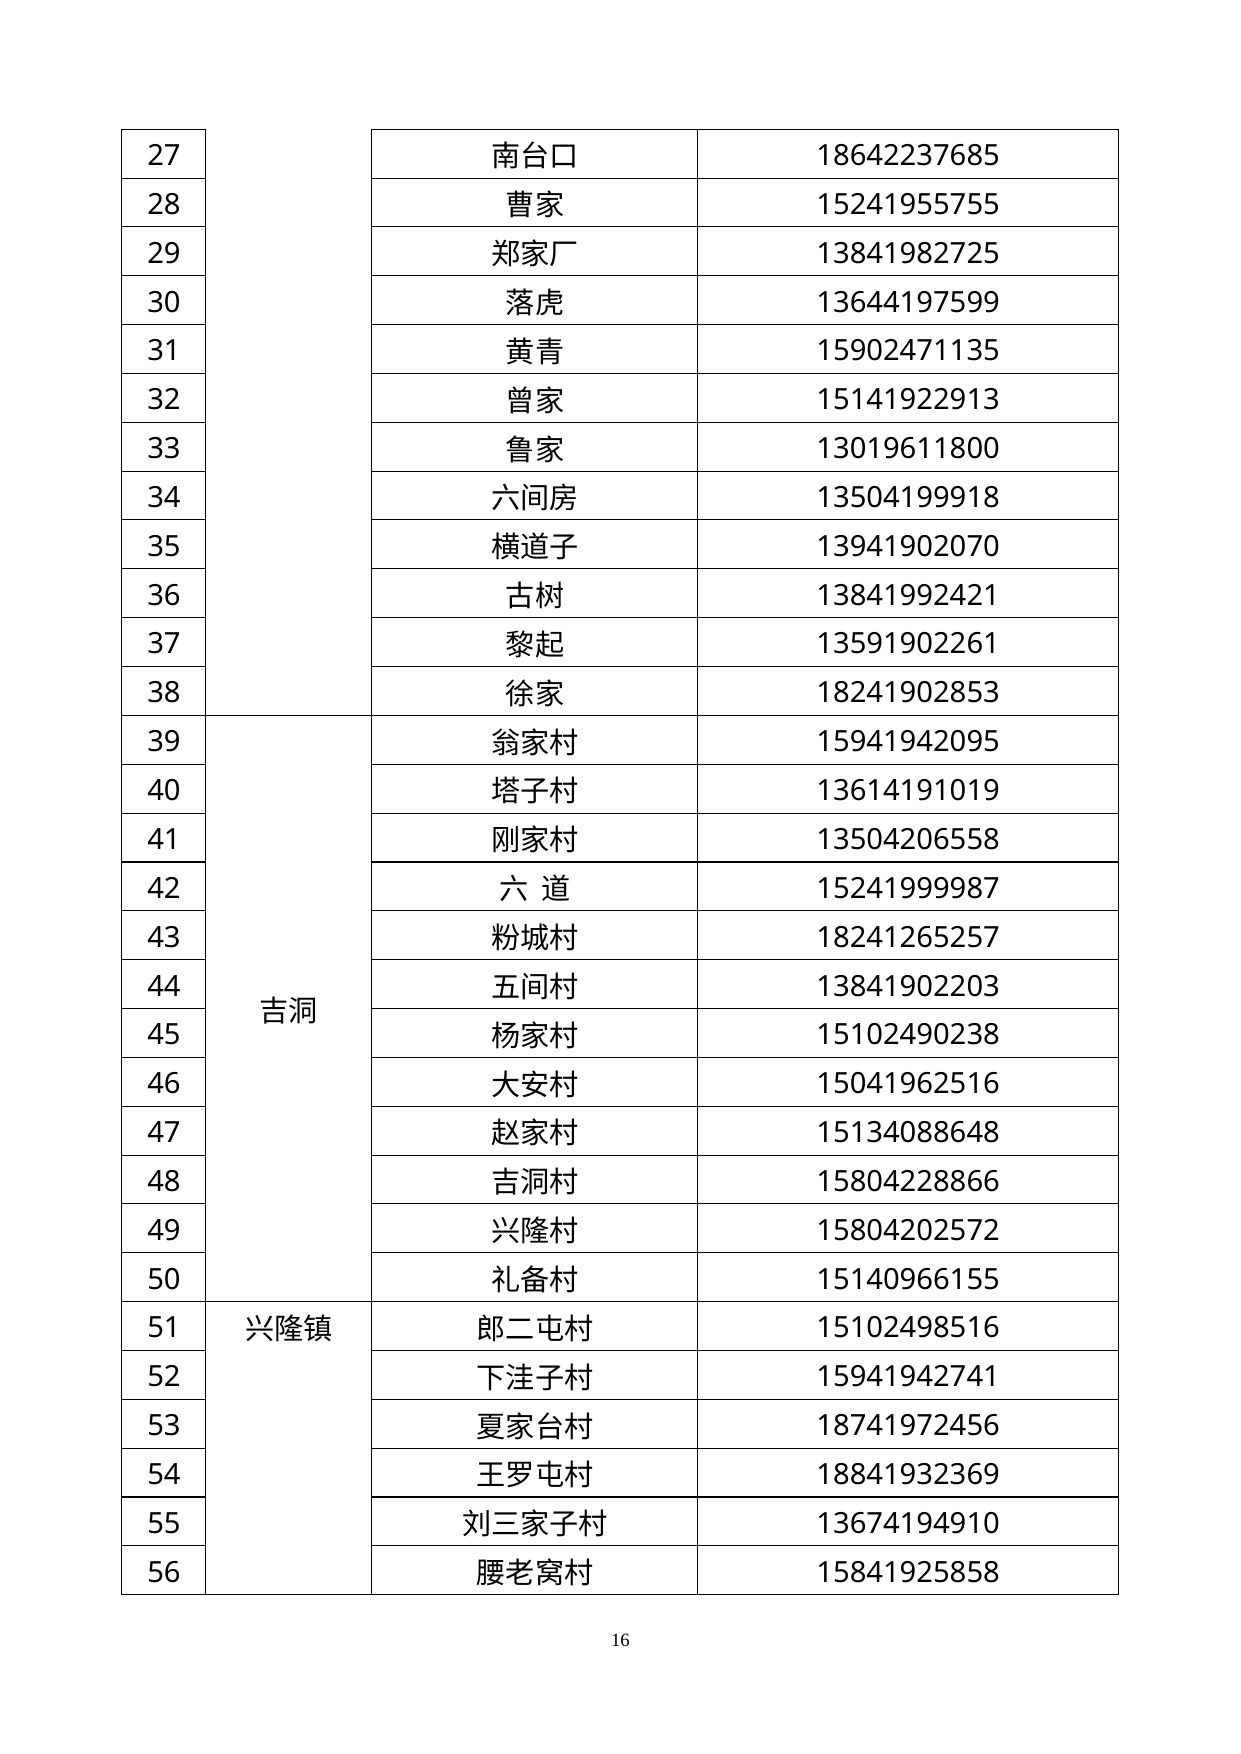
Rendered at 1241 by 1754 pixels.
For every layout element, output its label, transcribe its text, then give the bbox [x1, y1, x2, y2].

table_cell 15102498516 [698, 1302, 1118, 1350]
table_cell 15804202572 [698, 1204, 1118, 1252]
table_cell 15804228866 [698, 1156, 1118, 1203]
table_cell 礼备村 [372, 1253, 697, 1301]
table_cell 郑家厂 [372, 227, 697, 275]
table_cell 18642237685 [698, 130, 1118, 177]
table_cell 粉城村 [372, 911, 697, 959]
table_cell 13614191019 [698, 765, 1118, 812]
table_cell 28 [122, 179, 205, 226]
table_cell 13019611800 [698, 423, 1118, 471]
table_cell 赵家村 [372, 1107, 697, 1154]
table_cell 13644197599 [698, 276, 1118, 324]
table_cell 曾家 [372, 374, 697, 422]
table_cell 13841902203 [698, 960, 1118, 1008]
table_cell 南台口 [372, 130, 697, 177]
table_cell 六 道 [372, 863, 697, 910]
table_cell 吉洞 [206, 716, 371, 1301]
table_cell 18241902853 [698, 667, 1118, 715]
table_cell 52 [122, 1351, 205, 1399]
table_cell 15102490238 [698, 1009, 1118, 1057]
table_cell 55 [122, 1498, 205, 1545]
table_cell 13941902070 [698, 520, 1118, 568]
table_cell 15241955755 [698, 179, 1118, 226]
table_cell 13504199918 [698, 472, 1118, 519]
table_cell 五间村 [372, 960, 697, 1008]
table_cell 曹家 [372, 179, 697, 226]
table_cell 徐家 [372, 667, 697, 715]
table_cell 15141922913 [698, 374, 1118, 422]
table_cell 47 [122, 1107, 205, 1154]
table_cell 40 [122, 765, 205, 812]
table_cell 腰老窝村 [372, 1546, 697, 1594]
table_cell 38 [122, 667, 205, 715]
table_cell 刚家村 [372, 814, 697, 861]
table_cell 13674194910 [698, 1498, 1118, 1545]
table_cell 56 [122, 1546, 205, 1594]
table_cell 31 [122, 325, 205, 373]
table_cell 刘三家子村 [372, 1498, 697, 1545]
table_cell 大安村 [372, 1058, 697, 1106]
table_cell 41 [122, 814, 205, 861]
table_cell 鲁家 [372, 423, 697, 471]
table_cell 15841925858 [698, 1546, 1118, 1594]
table_cell 39 [122, 716, 205, 764]
table_cell 27 [122, 130, 205, 177]
table_cell 48 [122, 1156, 205, 1203]
table_cell 32 [122, 374, 205, 422]
table_cell 50 [122, 1253, 205, 1301]
table_cell 落虎 [372, 276, 697, 324]
table_cell 古树 [372, 569, 697, 617]
table_cell 15941942095 [698, 716, 1118, 764]
table_cell 黎起 [372, 618, 697, 666]
table_cell 51 [122, 1302, 205, 1350]
table_cell 兴隆村 [372, 1204, 697, 1252]
table_cell 18241265257 [698, 911, 1118, 959]
table_cell 15134088648 [698, 1107, 1118, 1154]
table_cell 横道子 [372, 520, 697, 568]
table_cell 杨家村 [372, 1009, 697, 1057]
table_cell 53 [122, 1400, 205, 1448]
table_cell 夏家台村 [372, 1400, 697, 1448]
table_cell 45 [122, 1009, 205, 1057]
table_cell 34 [122, 472, 205, 519]
table_cell 33 [122, 423, 205, 471]
table_cell 六间房 [372, 472, 697, 519]
table_cell 18741972456 [698, 1400, 1118, 1448]
table_cell 13591902261 [698, 618, 1118, 666]
table_cell 塔子村 [372, 765, 697, 812]
table_cell 54 [122, 1449, 205, 1496]
table_cell 15241999987 [698, 863, 1118, 910]
table_cell 15140966155 [698, 1253, 1118, 1301]
table_cell 13504206558 [698, 814, 1118, 861]
table_cell 35 [122, 520, 205, 568]
table_cell 吉洞村 [372, 1156, 697, 1203]
table_cell 兴隆镇 [206, 1302, 371, 1594]
table_cell 13841992421 [698, 569, 1118, 617]
table_cell 郎二屯村 [372, 1302, 697, 1350]
table_cell 黄青 [372, 325, 697, 373]
table_cell 30 [122, 276, 205, 324]
table_cell 下洼子村 [372, 1351, 697, 1399]
table_cell 15941942741 [698, 1351, 1118, 1399]
table_cell 翁家村 [372, 716, 697, 764]
table_cell 15041962516 [698, 1058, 1118, 1106]
table_cell 44 [122, 960, 205, 1008]
table_cell 46 [122, 1058, 205, 1106]
table_cell 王罗屯村 [372, 1449, 697, 1496]
table_cell 13841982725 [698, 227, 1118, 275]
table_cell 37 [122, 618, 205, 666]
table_cell 36 [122, 569, 205, 617]
table_cell 43 [122, 911, 205, 959]
table_cell 49 [122, 1204, 205, 1252]
table_cell 15902471135 [698, 325, 1118, 373]
table_cell 18841932369 [698, 1449, 1118, 1496]
table_cell 42 [122, 863, 205, 910]
table_cell 29 [122, 227, 205, 275]
